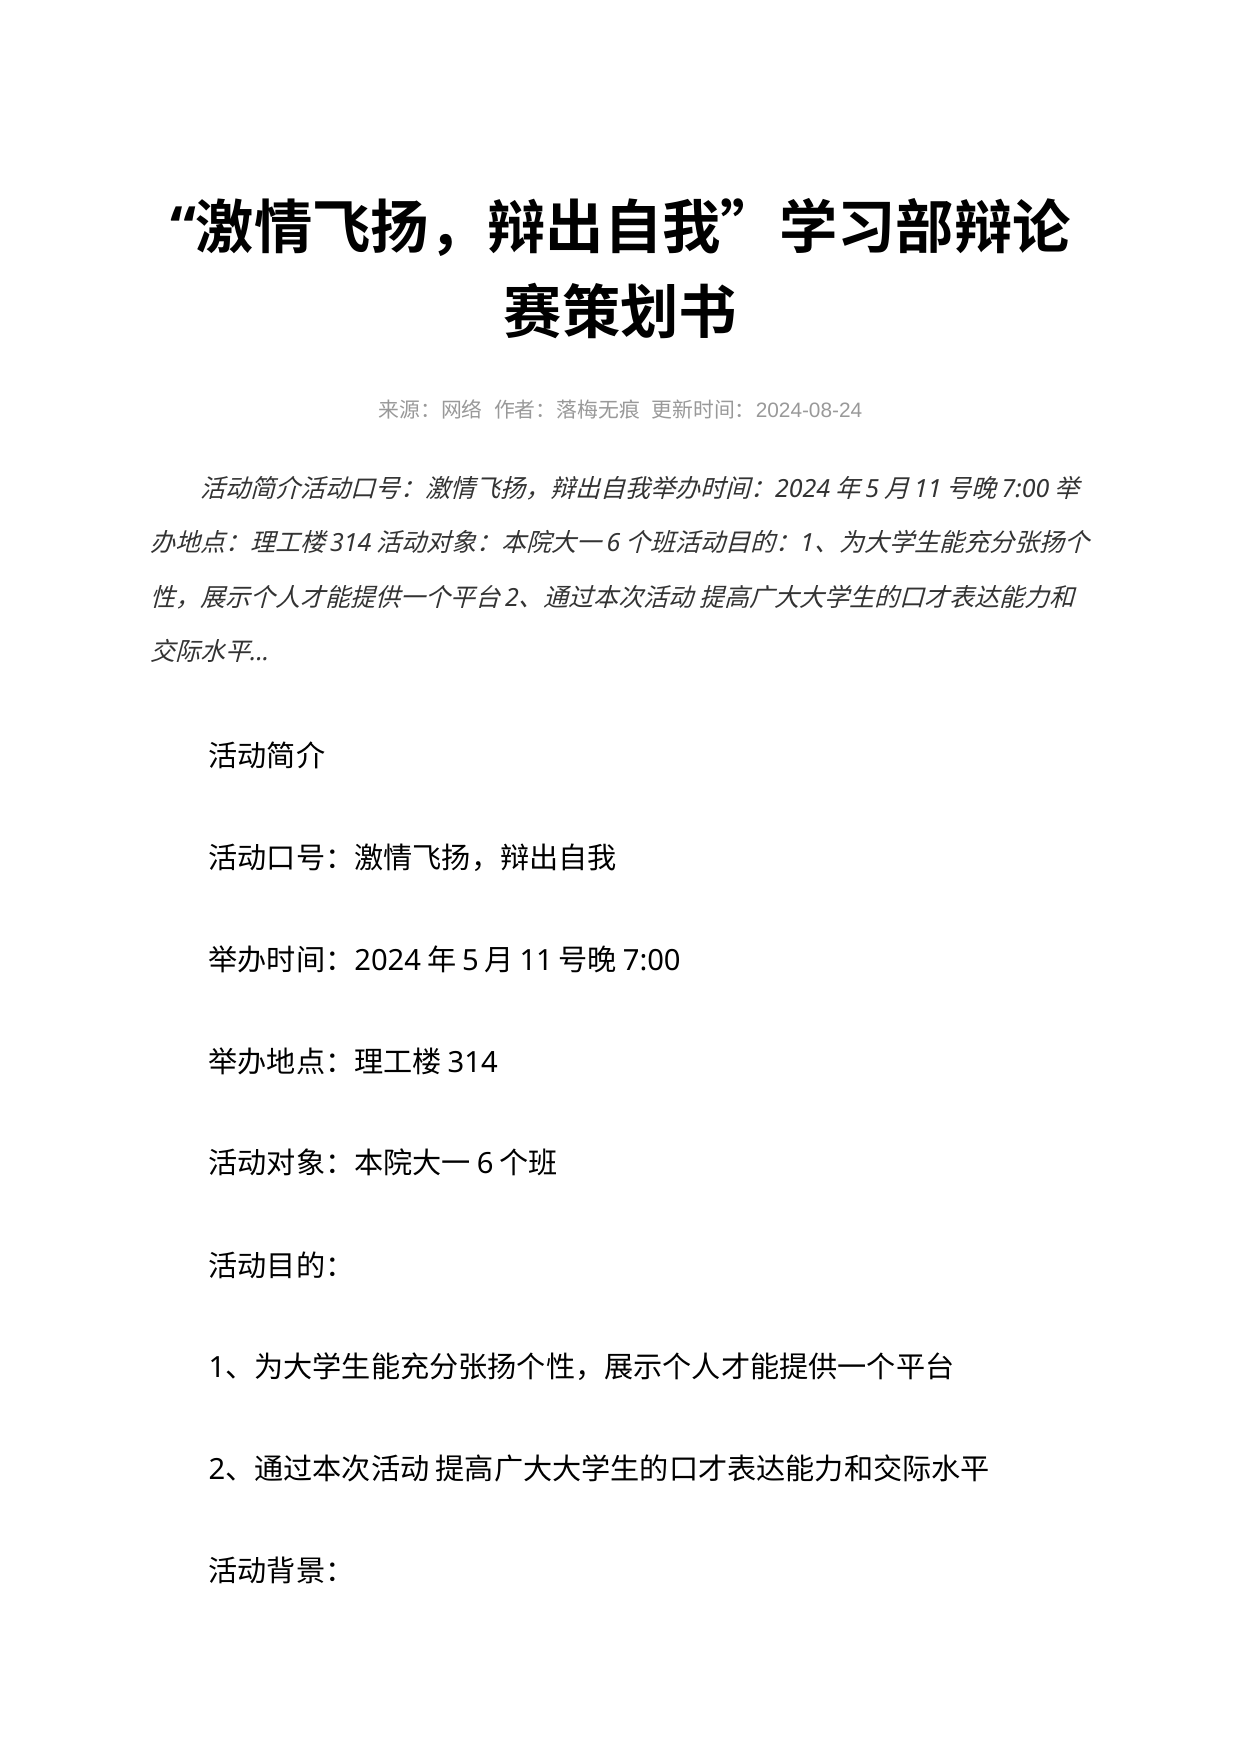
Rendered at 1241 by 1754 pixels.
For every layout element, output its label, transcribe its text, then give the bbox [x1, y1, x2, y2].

text 举办时间：2024年5月11号晚7:00 [150, 936, 1090, 978]
text 活动简介活动口号：激情飞扬，辩出自我举办时间：2024年5月11号晚7:00举办地点：理工楼314活动对象：本院大一6个班活动目的：1、为大学生能充分张扬个性，展示个人才能提供一个平台2、通过本次活动 提高广大大学生的口才表达能力和交际水平... [150, 468, 1090, 668]
text 活动简介 [150, 733, 1090, 775]
text 活动对象：本院大一6个班 [150, 1140, 1090, 1182]
text 活动口号：激情飞扬，辩出自我 [150, 834, 1090, 877]
text 来源：网络 作者：落梅无痕 更新时间：2024-08-24 [150, 397, 1090, 421]
text 1、为大学生能充分张扬个性，展示个人才能提供一个平台 [150, 1344, 1090, 1386]
text 活动目的： [150, 1242, 1090, 1284]
text 活动背景： [150, 1548, 1090, 1590]
subtitle “激情飞扬，辩出自我”学习部辩论赛策划书 [150, 181, 1090, 351]
text 2、通过本次活动 提高广大大学生的口才表达能力和交际水平 [150, 1446, 1090, 1488]
text 举办地点：理工楼314 [150, 1038, 1090, 1081]
